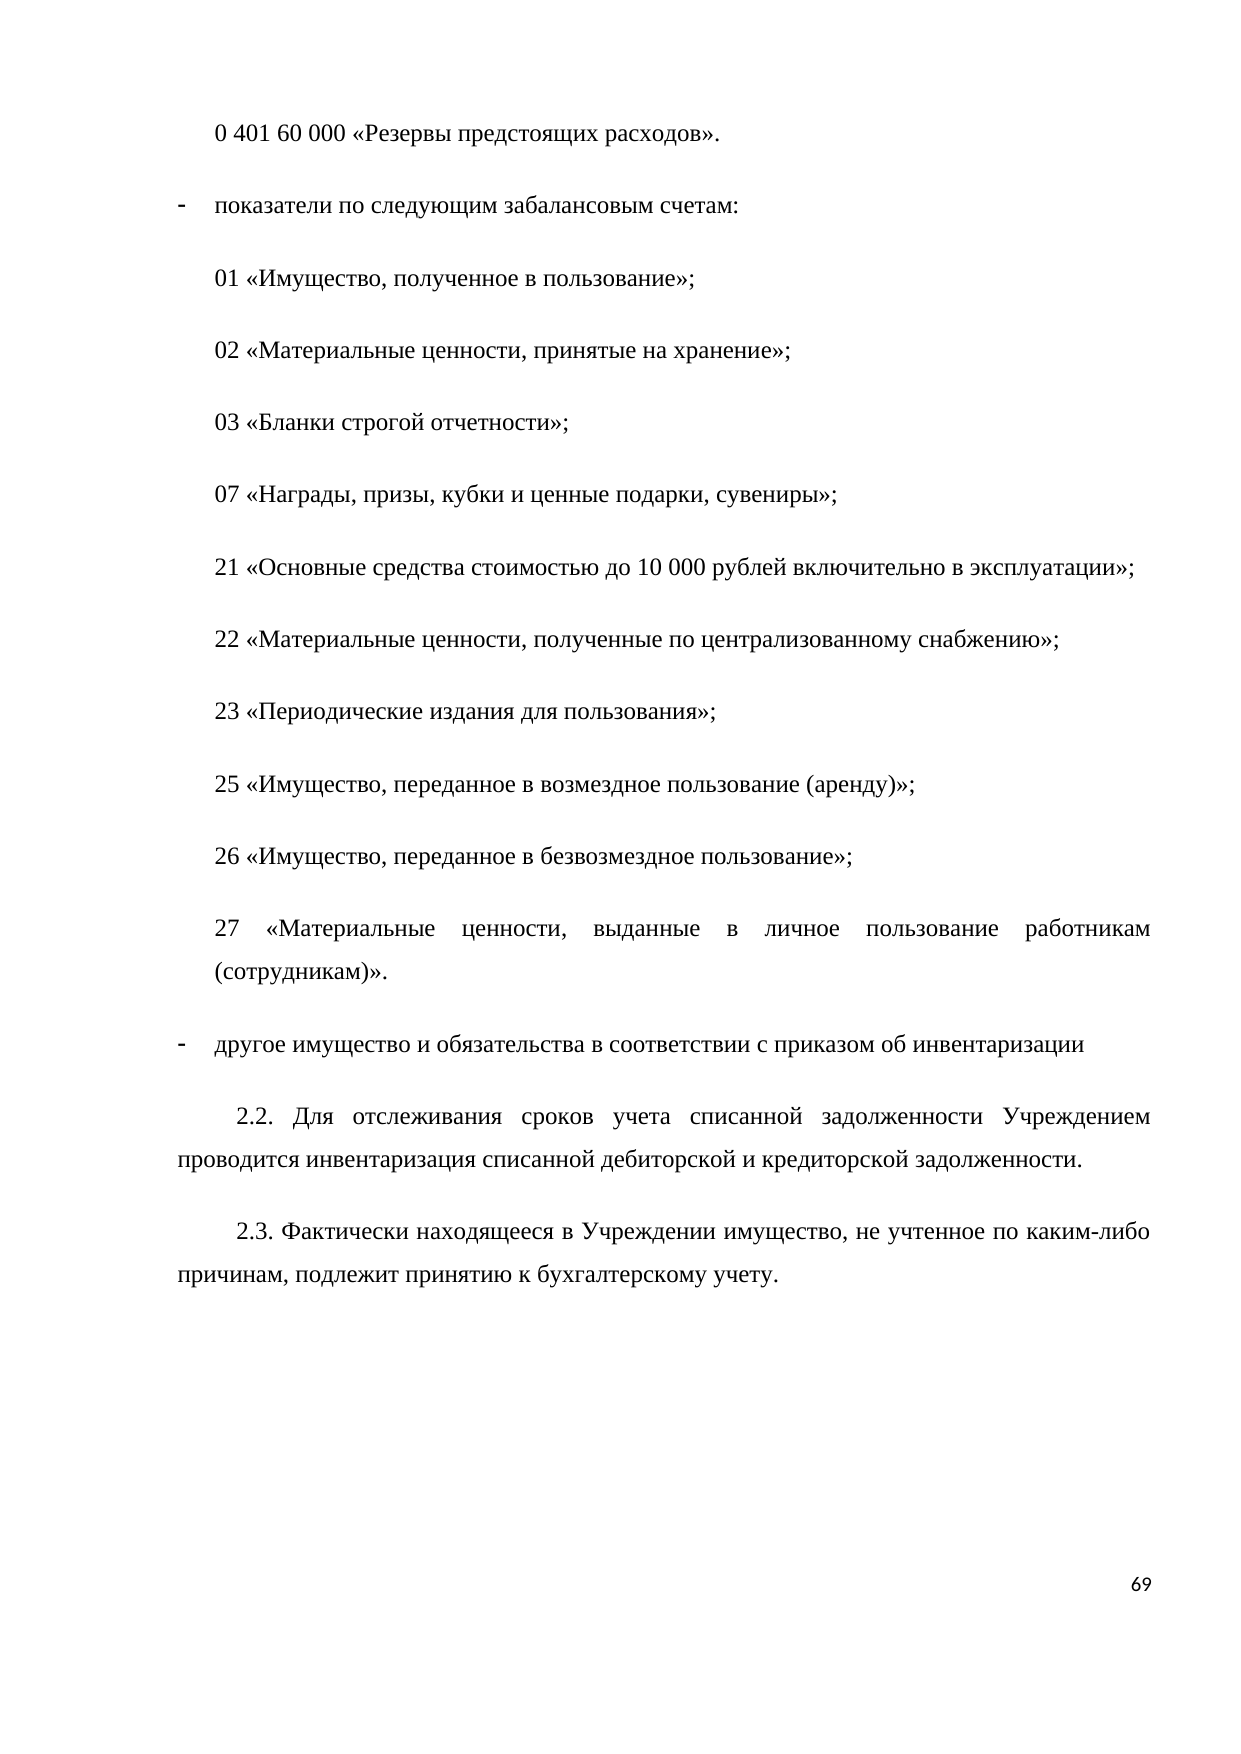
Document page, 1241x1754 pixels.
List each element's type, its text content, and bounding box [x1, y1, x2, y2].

text 07 «Награды, призы, кубки и ценные подарки, сувениры»; [214, 479, 1152, 508]
text 22 «Материальные ценности, полученные по централизованному снабжению»; [214, 624, 1152, 653]
text 2.2. Для отслеживания сроков учета списанной задолженности Учреждением проводится инвентаризация списанной дебиторской и кредиторской задолженности. [177, 1101, 1152, 1173]
text 26 «Имущество, переданное в безвозмездное пользование»; [214, 841, 1152, 870]
list другое имущество и обязательства в соответствии с приказом об инвентаризации [177, 1029, 1152, 1057]
text 21 «Основные средства стоимостью до 10 000 рублей включительно в эксплуатации»; [214, 552, 1152, 581]
text 23 «Периодические издания для пользования»; [214, 696, 1152, 725]
text 01 «Имущество, полученное в пользование»; [214, 263, 1152, 291]
text 03 «Бланки строгой отчетности»; [214, 407, 1152, 436]
text 0 401 60 000 «Резервы предстоящих расходов». [214, 118, 1152, 147]
text 02 «Материальные ценности, принятые на хранение»; [214, 335, 1152, 364]
list показатели по следующим забалансовым счетам: [177, 190, 1152, 219]
text 2.3. Фактически находящееся в Учреждении имущество, не учтенное по каким-либо причинам, подлежит принятию к бухгалтерскому учету. [177, 1216, 1152, 1288]
text 27 «Материальные ценности, выданные в личное пользование работникам (сотрудникам)». [214, 913, 1152, 985]
text 25 «Имущество, переданное в возмездное пользование (аренду)»; [214, 769, 1152, 797]
